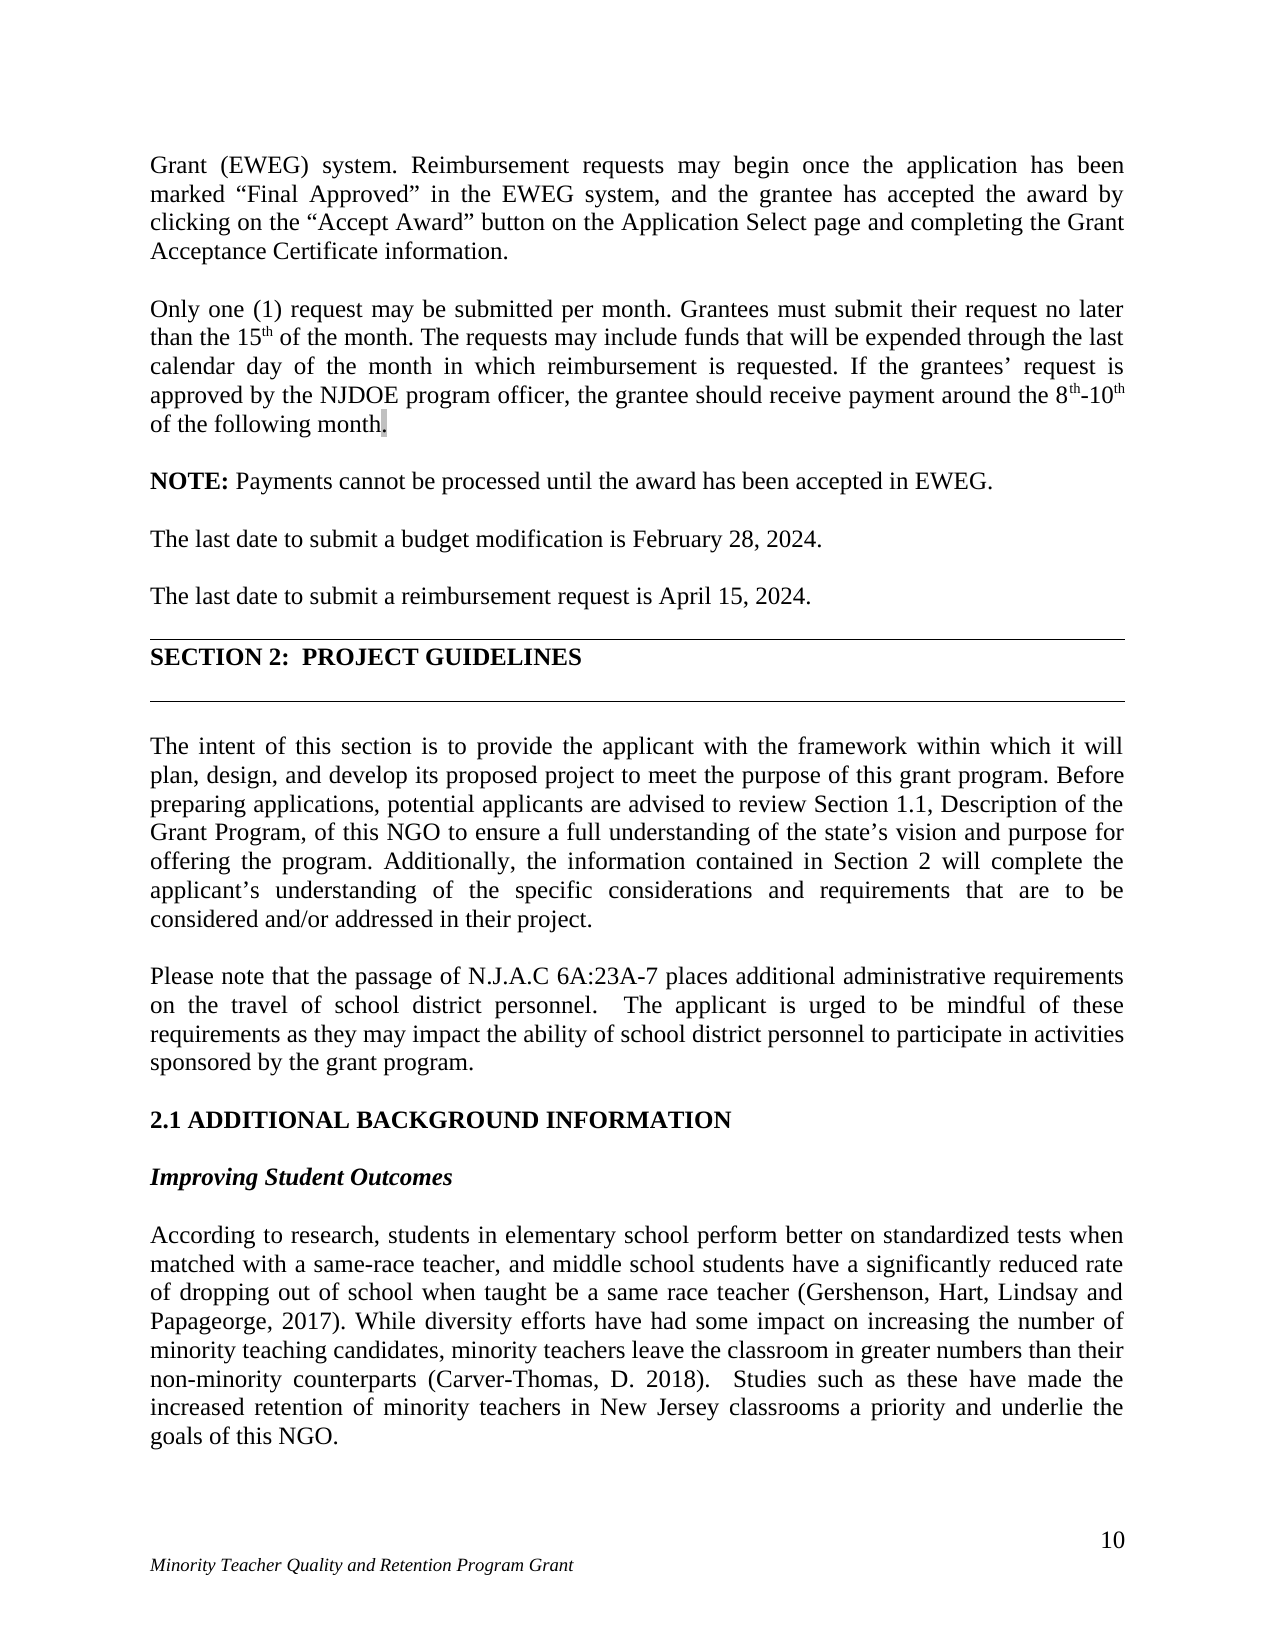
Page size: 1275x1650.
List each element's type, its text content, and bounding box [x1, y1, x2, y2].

text The last date to submit a budget modification is February 28, 2024. [150, 524, 1125, 552]
text The intent of this section is to provide the applicant with the framework within which it will plan, design, and develop its proposed project to meet the purpose of this grant program. Before preparing applications, potential applicants are advised to review Section 1.1, Description of the Grant Program, of this NGO to ensure a full understanding of the state’s vision and purpose for offering the program. Additionally, the information contained in Section 2 will complete the applicant’s understanding of the specific considerations and requirements that are to be considered and/or addressed in their project. [150, 731, 1125, 932]
text According to research, students in elementary school perform better on standardized tests when matched with a same-race teacher, and middle school students have a significantly reduced rate of dropping out of school when taught be a same race teacher (Gershenson, Hart, Lindsay and Papageorge, 2017). While diversity efforts have had some impact on increasing the number of minority teaching candidates, minority teachers leave the classroom in greater numbers than their non-minority counterparts (Carver-Thomas, D. 2018). Studies such as these have made the increased retention of minority teachers in New Jersey classrooms a priority and underlie the goals of this NGO. [150, 1220, 1125, 1450]
subtitle 2.1 ADDITIONAL BACKGROUND INFORMATION [150, 1105, 1125, 1134]
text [150, 150, 1125, 265]
text The last date to submit a reimbursement request is April 15, 2024. [150, 581, 1125, 610]
text Improving Student Outcomes [150, 1162, 1125, 1191]
text SECTION 2: PROJECT GUIDELINES [150, 640, 1125, 671]
text NOTE: Payments cannot be processed until the award has been accepted in EWEG. [150, 466, 1125, 495]
text Please note that the passage of N.J.A.C 6A:23A-7 places additional administrative requirements on the travel of school district personnel. The applicant is urged to be mindful of these requirements as they may impact the ability of school district personnel to participate in activities sponsored by the grant program. [150, 961, 1125, 1076]
text Only one (1) request may be submitted per month. Grantees must submit their request no later than the 15th of the month. The requests may include funds that will be expended through the last calendar day of the month in which reimbursement is requested. If the grantees’ request is approved by the NJDOE program officer, the grantee should receive payment around the 8th-10th of the following month. [150, 294, 1125, 437]
